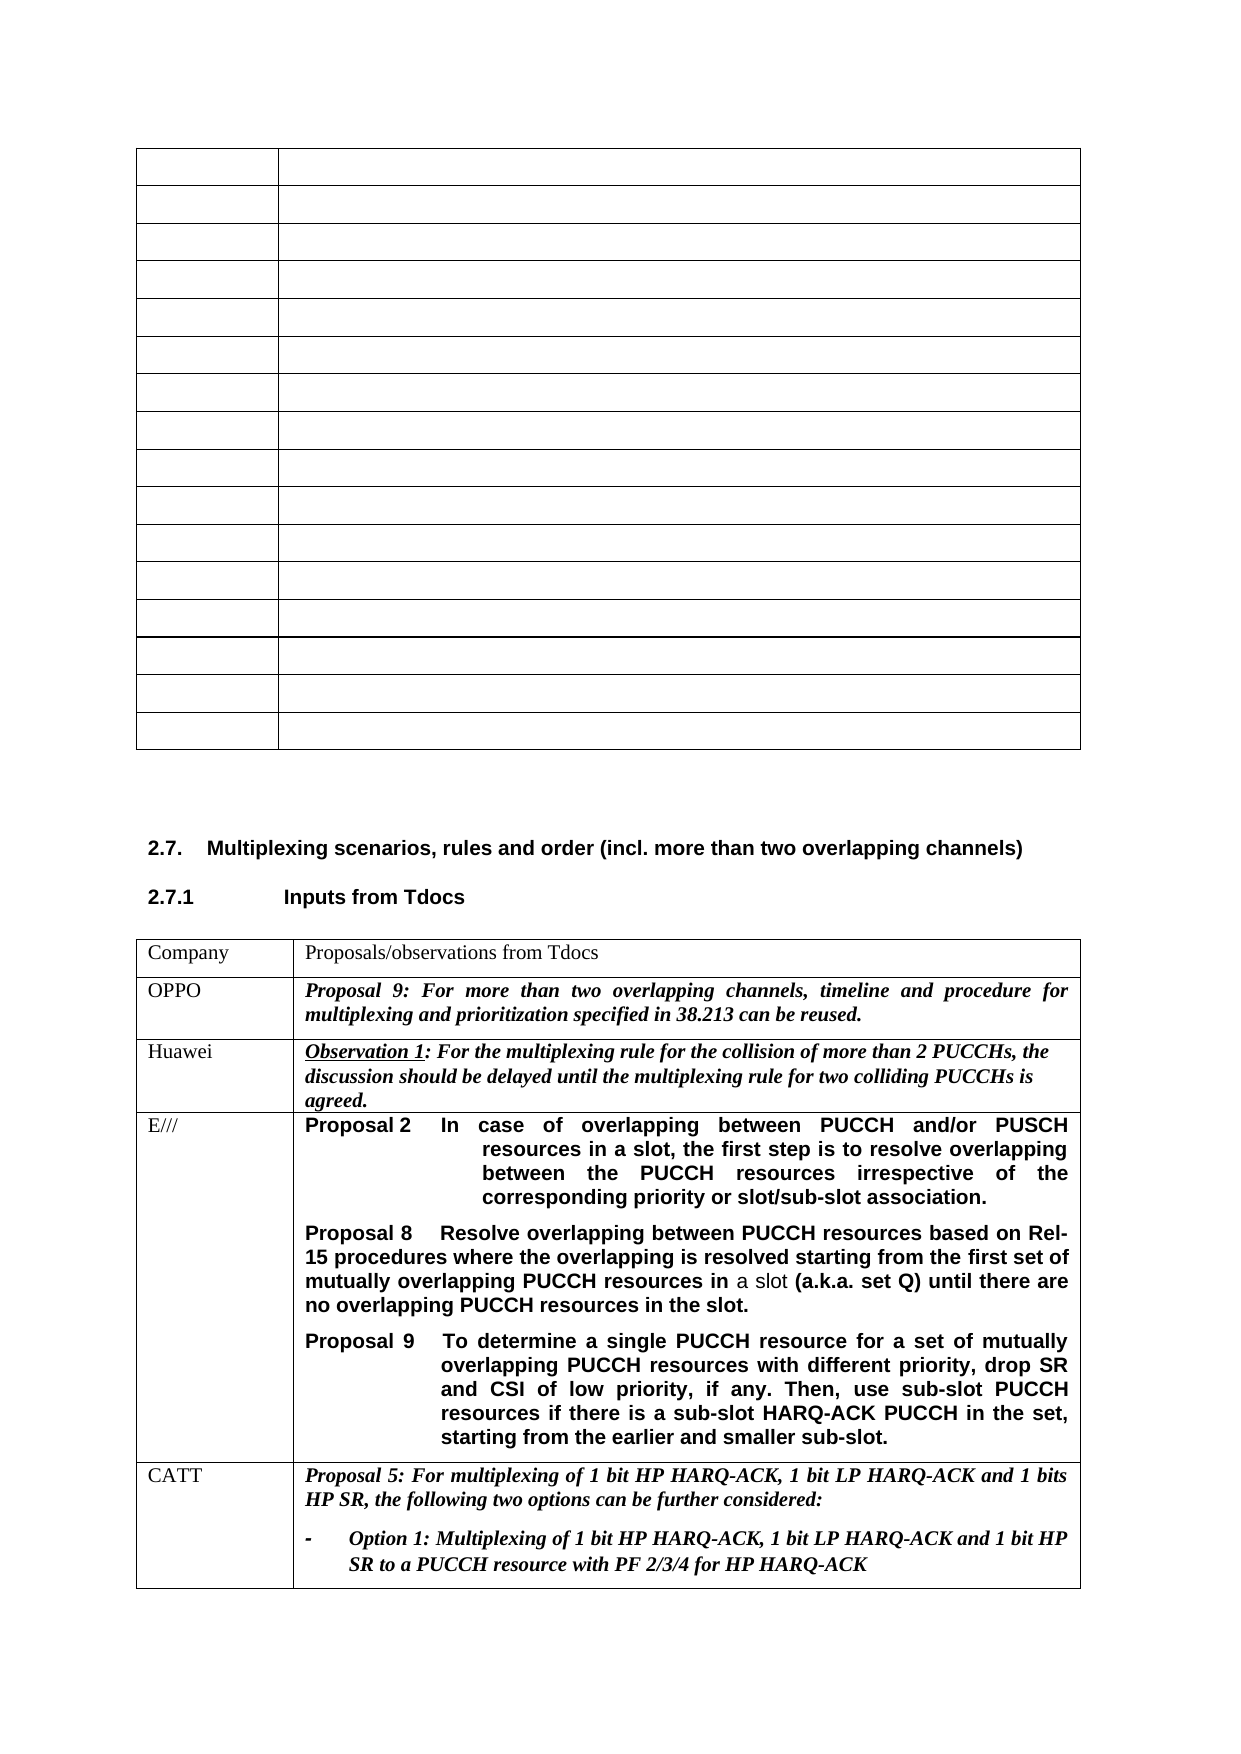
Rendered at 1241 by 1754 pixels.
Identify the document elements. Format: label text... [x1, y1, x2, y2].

table_cell E/// [137, 1113, 293, 1462]
table_header Company [137, 940, 293, 977]
table_cell [279, 261, 1080, 298]
table_header Proposals/observations from Tdocs [294, 940, 1080, 977]
table_cell [279, 525, 1080, 561]
table_cell [137, 149, 278, 185]
table_cell In case of overlapping between PUCCH and/or PUSCH resources in a slot, the first step is to resolve overlapping between the PUCCH resources irrespective of the corresponding priority or slot/sub-slot association. Proposal 8 Resolve overlapping between PUCCH resources based on Rel-15 procedures where the overlapping is resolved starting from the first set of mutually overlapping PUCCH resources in a slot (a.k.a. set Q) until there are no overlapping PUCCH resources in the slot. Proposal 9 To determine a single PUCCH resource for a set of mutually overlapping PUCCH resources with different priority, drop SR and CSI of low priority, if any. Then, use sub-slot PUCCH resources if there is a sub-slot HARQ-ACK PUCCH in the set, starting from the earlier and smaller sub-slot. [294, 1113, 1080, 1462]
table_cell [279, 450, 1080, 486]
table_cell Observation 1: For the multiplexing rule for the collision of more than 2 PUCCHs, the discussion should be delayed until the multiplexing rule for two colliding PUCCHs is agreed. [294, 1040, 1080, 1112]
table_cell [137, 374, 278, 411]
table_cell [137, 525, 278, 561]
table_cell [279, 299, 1080, 336]
table_cell [137, 675, 278, 712]
table_cell [279, 374, 1080, 411]
table_cell Proposal 9: For more than two overlapping channels, timeline and procedure for multiplexing and prioritization specified in 38.213 can be reused. [294, 978, 1080, 1038]
table_cell [279, 638, 1080, 674]
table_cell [294, 1463, 1080, 1588]
subtitle Inputs from Tdocs [148, 885, 1093, 909]
table_cell [137, 450, 278, 486]
table_cell [279, 675, 1080, 712]
table_cell OPPO [137, 978, 293, 1038]
table_cell [137, 638, 278, 674]
table_cell [137, 337, 278, 373]
table_cell [279, 487, 1080, 524]
table_cell [279, 337, 1080, 373]
table_cell Huawei [137, 1040, 293, 1112]
table_cell [279, 149, 1080, 185]
table_cell CATT [137, 1463, 293, 1588]
table_cell [137, 224, 278, 260]
table_cell [137, 186, 278, 223]
table_cell [137, 299, 278, 336]
table_cell [279, 600, 1080, 636]
table_cell [137, 261, 278, 298]
table_cell [279, 186, 1080, 223]
subtitle Multiplexing scenarios, rules and order (incl. more than two overlapping channels) [148, 836, 1093, 860]
table_cell [279, 713, 1080, 749]
table_cell [137, 713, 278, 749]
table_cell [137, 562, 278, 599]
table_cell [137, 412, 278, 448]
table_cell [279, 412, 1080, 448]
table_cell [137, 600, 278, 636]
table_cell [137, 487, 278, 524]
table_cell [279, 562, 1080, 599]
table_cell [279, 224, 1080, 260]
